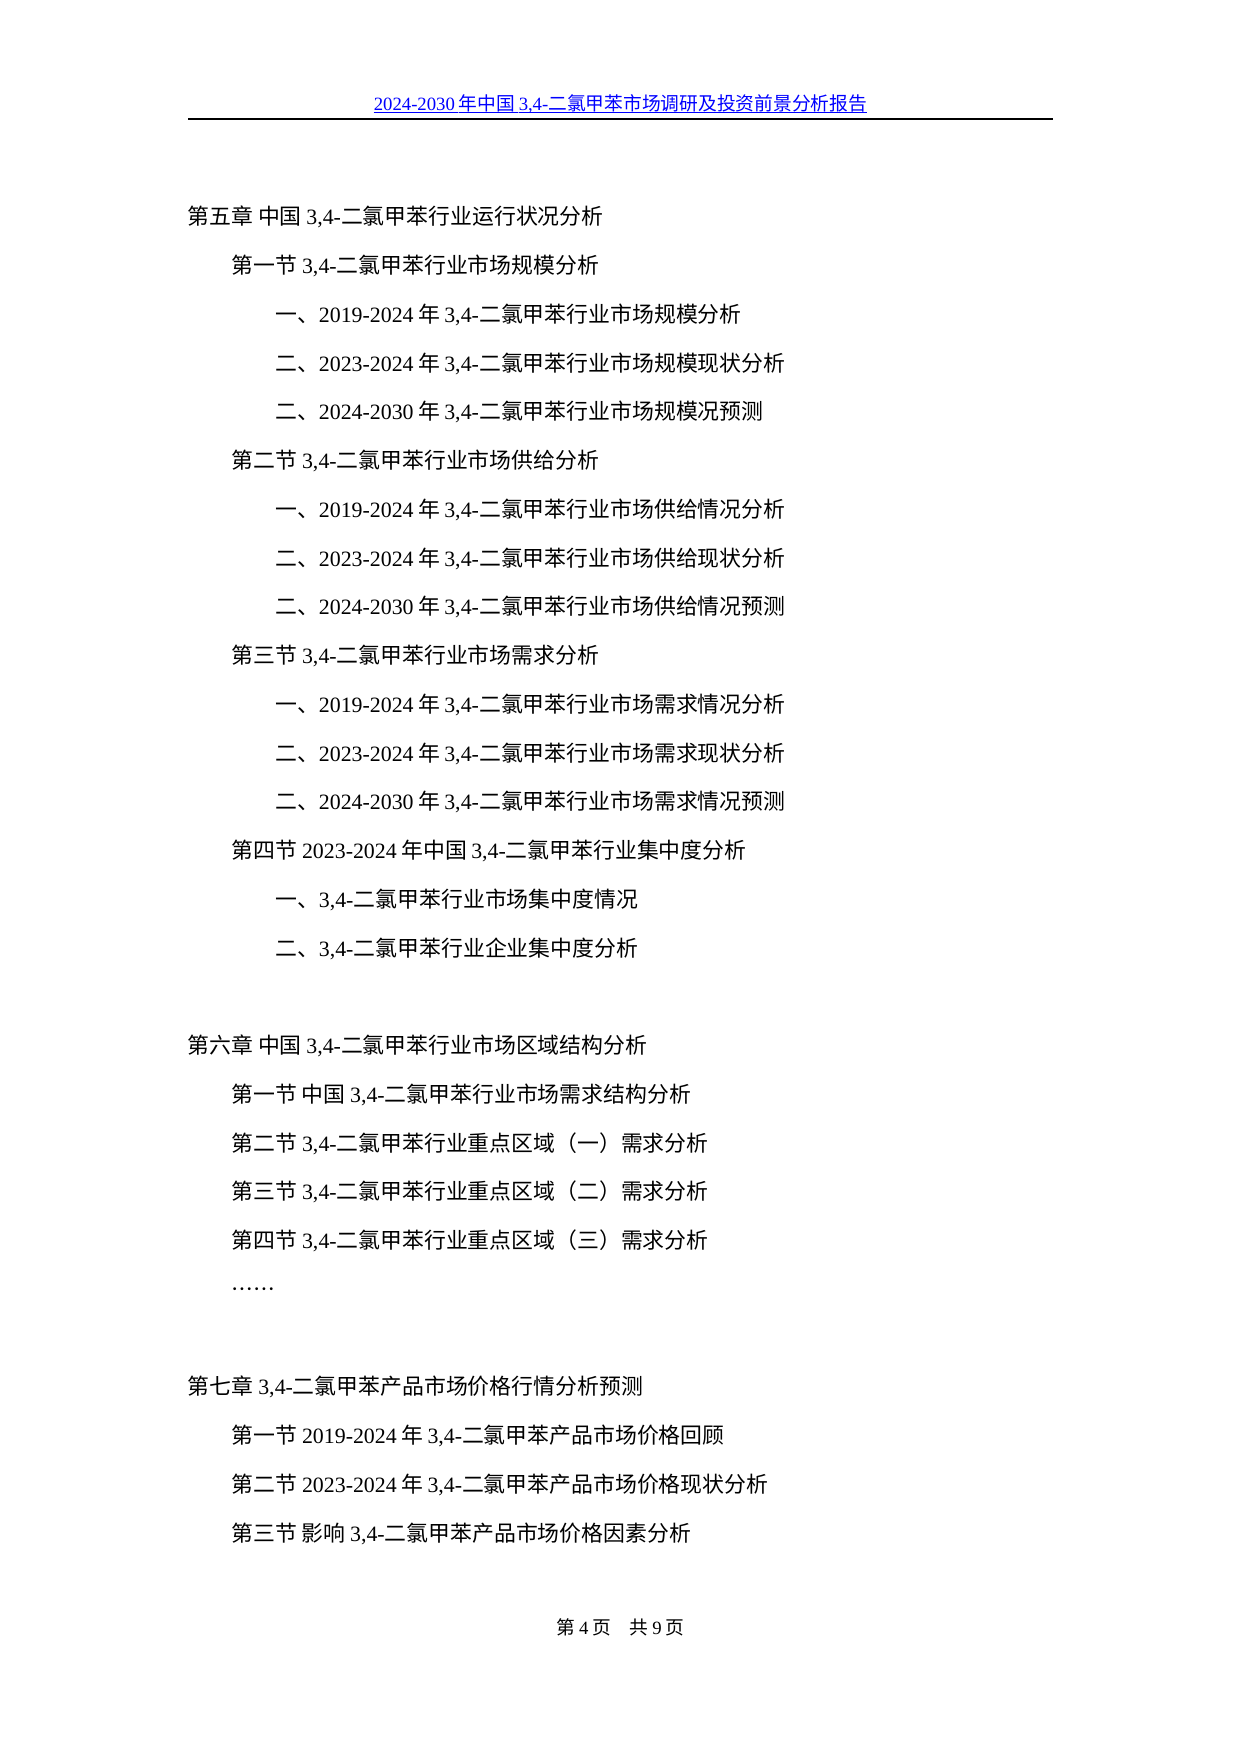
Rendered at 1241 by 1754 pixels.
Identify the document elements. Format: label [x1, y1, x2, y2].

text [187, 150, 1053, 1548]
